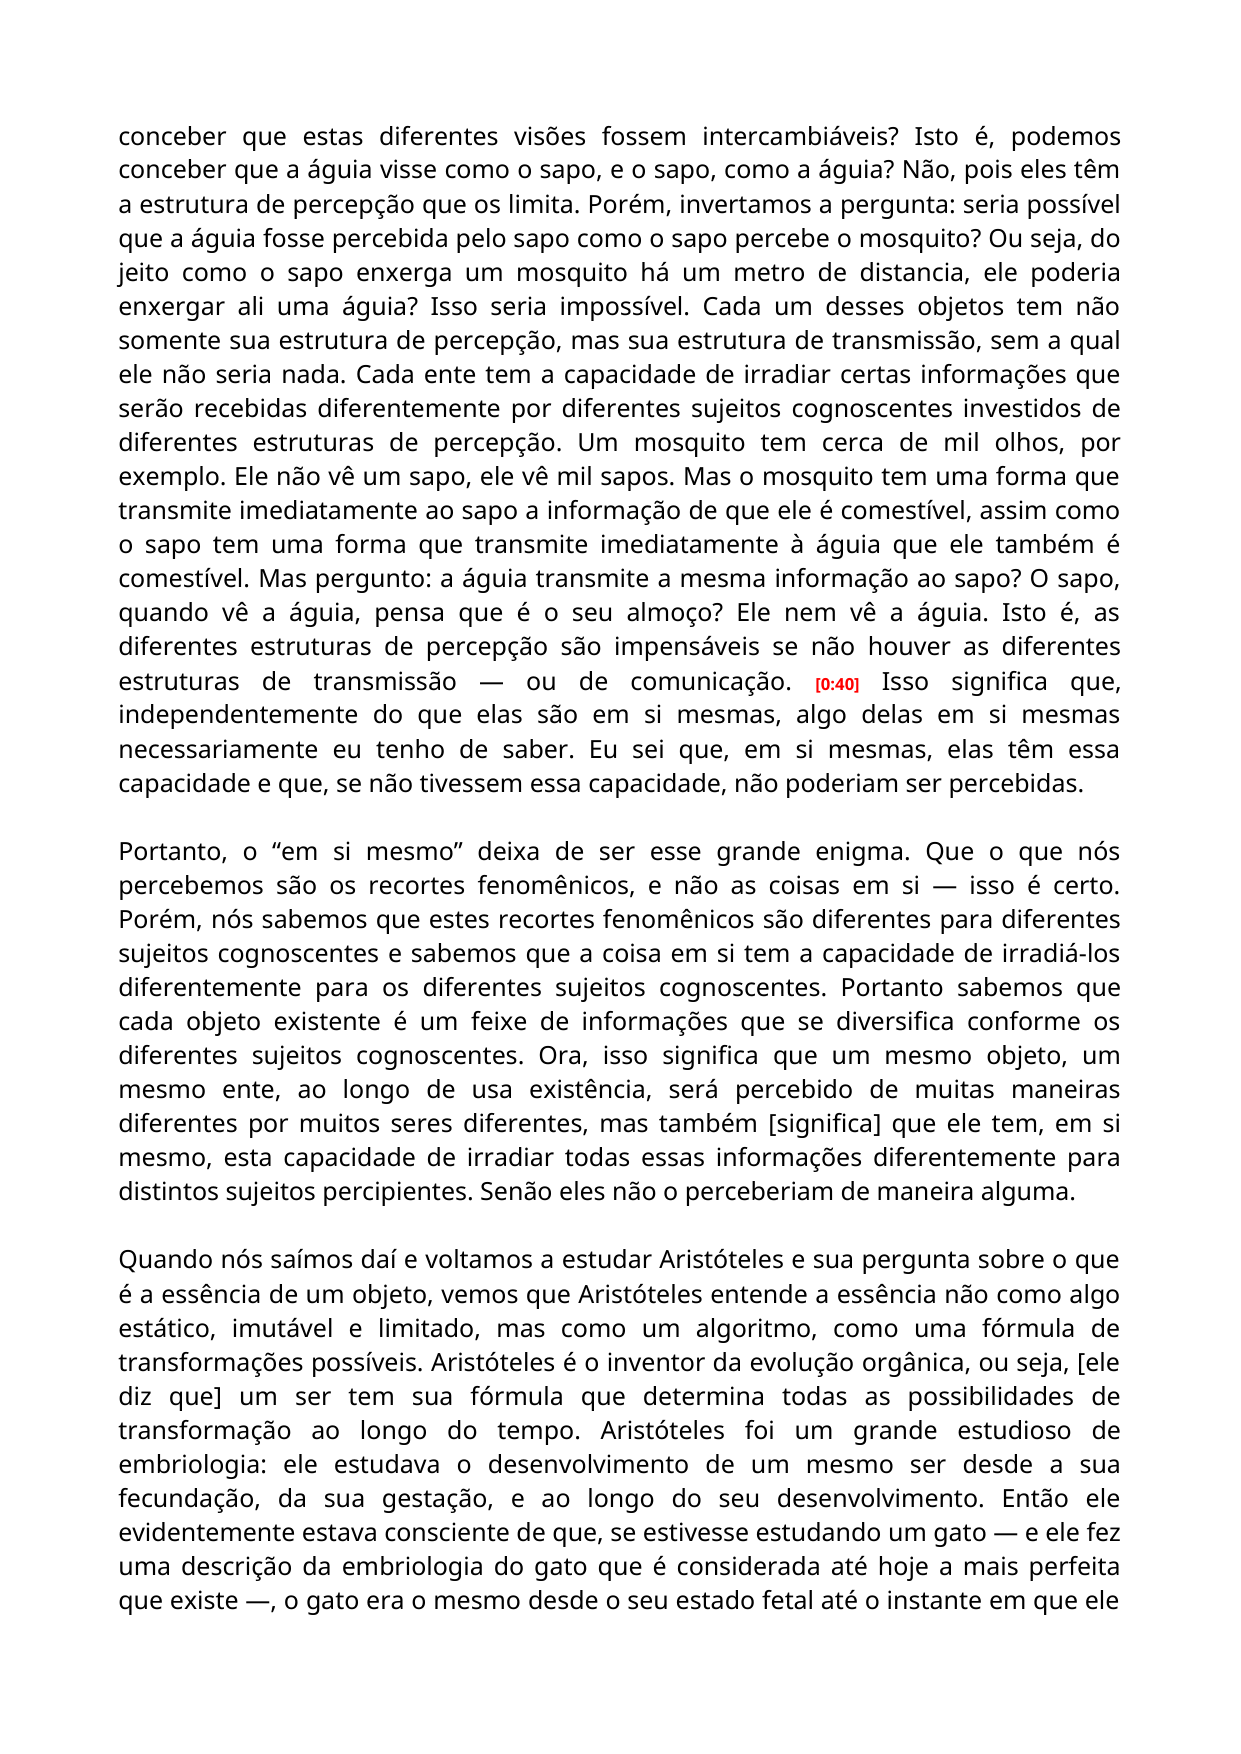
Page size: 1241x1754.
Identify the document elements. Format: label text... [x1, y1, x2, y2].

text Portanto, o “em si mesmo” deixa de ser esse grande enigma. Que o que nós percebemos são os recortes fenomênicos, e não as coisas em si — isso é certo. Porém, nós sabemos que estes recortes fenomênicos são diferentes para diferentes sujeitos cognoscentes e sabemos que a coisa em si tem a capacidade de irradiá-los diferentemente para os diferentes sujeitos cognoscentes. Portanto sabemos que cada objeto existente é um feixe de informações que se diversifica conforme os diferentes sujeitos cognoscentes. Ora, isso significa que um mesmo objeto, um mesmo ente, ao longo de usa existência, será percebido de muitas maneiras diferentes por muitos seres diferentes, mas também [significa] que ele tem, em si mesmo, esta capacidade de irradiar todas essas informações diferentemente para distintos sujeitos percipientes. Senão eles não o perceberiam de maneira alguma. [118, 833, 1122, 1208]
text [118, 1242, 1122, 1617]
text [118, 118, 1122, 799]
